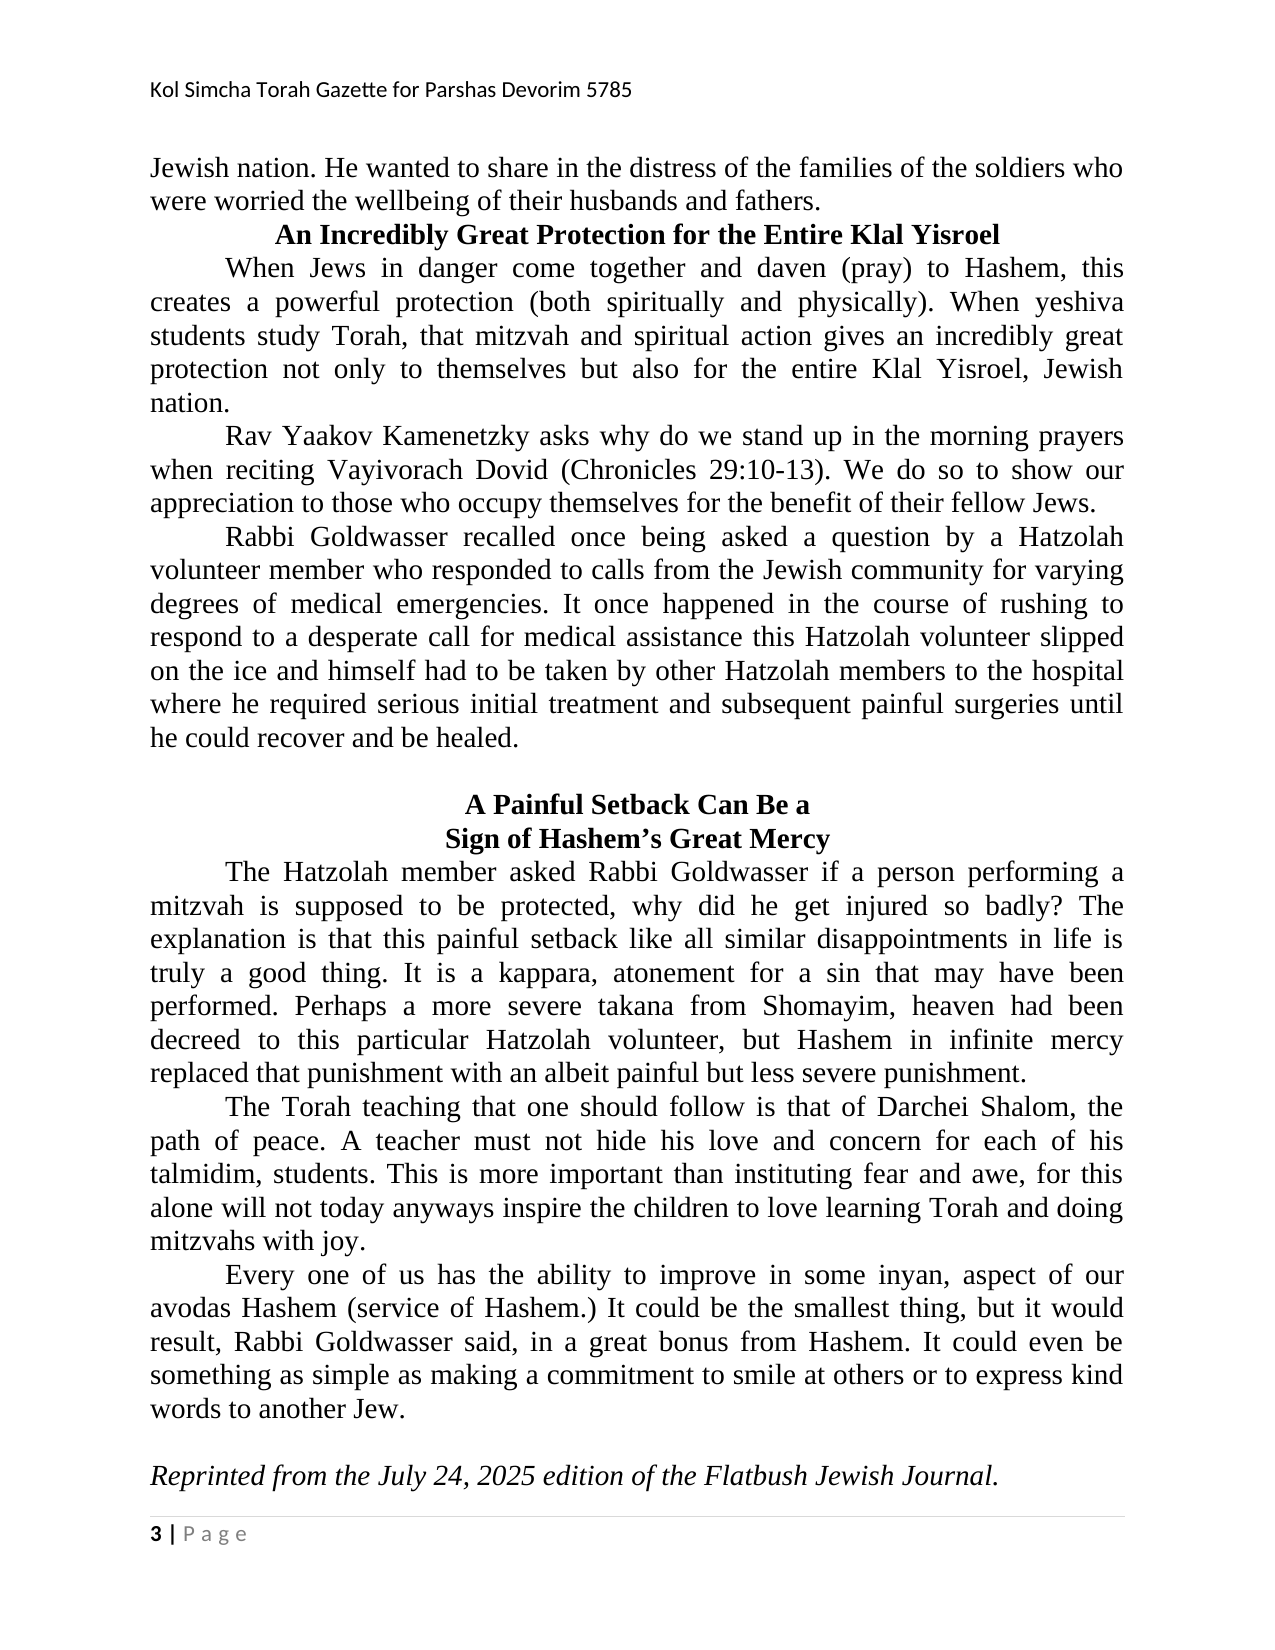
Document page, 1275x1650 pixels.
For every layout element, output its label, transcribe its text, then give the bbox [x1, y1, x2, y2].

text Every one of us has the ability to improve in some inyan, aspect of our avodas Hashem (service of Hashem.) It could be the smallest thing, but it would result, Rabbi Goldwasser said, in a great bonus from Hashem. It could even be something as simple as making a commitment to smile at others or to express kind words to another Jew. [150, 1257, 1125, 1424]
text Rav Yaakov Kamenetzky asks why do we stand up in the morning prayers when reciting Vayivorach Dovid (Chronicles 29:10-13). We do so to show our appreciation to those who occupy themselves for the benefit of their fellow Jews. [150, 418, 1125, 519]
text When Jews in danger come together and daven (pray) to Hashem, this creates a powerful protection (both spiritually and physically). When yeshiva students study Torah, that mitzvah and spiritual action gives an incredibly great protection not only to themselves but also for the entire Klal Yisroel, Jewish nation. [150, 251, 1125, 418]
text A Painful Setback Can Be a [150, 787, 1125, 821]
text Sign of Hashem’s Great Mercy [150, 821, 1125, 854]
text Rabbi Goldwasser recalled once being asked a question by a Hatzolah volunteer member who responded to calls from the Jewish community for varying degrees of medical emergencies. It once happened in the course of rushing to respond to a desperate call for medical assistance this Hatzolah volunteer slipped on the ice and himself had to be taken by other Hatzolah members to the hospital where he required serious initial treatment and subsequent painful surgeries until he could recover and be healed. [150, 519, 1125, 754]
text An Incredibly Great Protection for the Entire Klal Yisroel [150, 217, 1125, 251]
text Reprinted from the July 24, 2025 edition of the Flatbush Jewish Journal. [150, 1458, 1125, 1492]
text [150, 150, 1125, 217]
text The Hatzolah member asked Rabbi Goldwasser if a person performing a mitzvah is supposed to be protected, why did he get injured so badly? The explanation is that this painful setback like all similar disappointments in life is truly a good thing. It is a kappara, atonement for a sin that may have been performed. Perhaps a more severe takana from Shomayim, heaven had been decreed to this particular Hatzolah volunteer, but Hashem in infinite mercy replaced that punishment with an albeit painful but less severe punishment. [150, 854, 1125, 1089]
text The Torah teaching that one should follow is that of Darchei Shalom, the path of peace. A teacher must not hide his love and concern for each of his talmidim, students. This is more important than instituting fear and awe, for this alone will not today anyways inspire the children to love learning Torah and doing mitzvahs with joy. [150, 1089, 1125, 1257]
